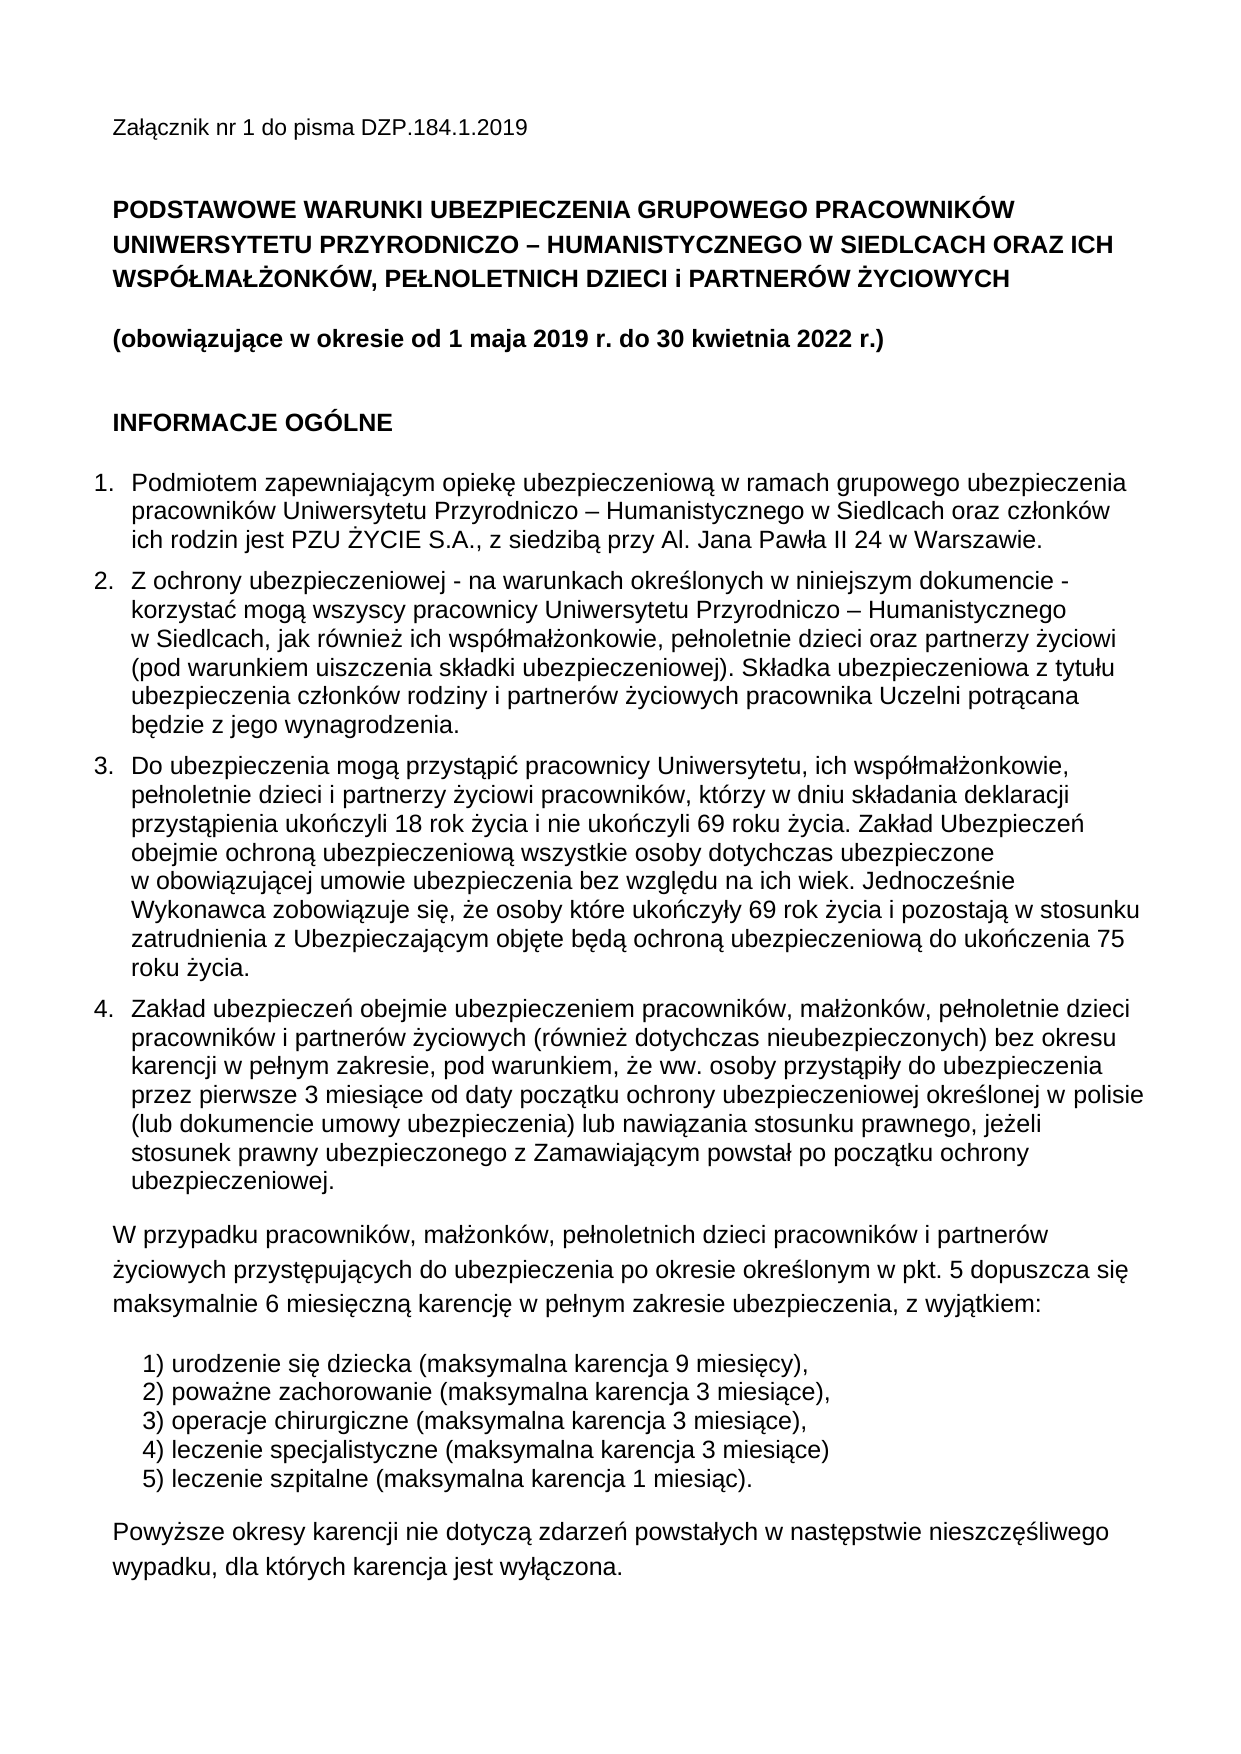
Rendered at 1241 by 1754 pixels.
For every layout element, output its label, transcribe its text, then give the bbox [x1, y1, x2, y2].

subtitle PODSTAWOWE WARUNKI UBEZPIECZENIA GRUPOWEGO PRACOWNIKÓW UNIWERSYTETU PRZYRODNICZO – HUMANISTYCZNEGO W SIEDLCACH ORAZ ICH WSPÓŁMAŁŻONKÓW, PEŁNOLETNICH DZIECI i PARTNERÓW ŻYCIOWYCH [112, 195, 1147, 293]
list Podmiotem zapewniającym opiekę ubezpieczeniową w ramach grupowego ubezpieczenia pracowników Uniwersytetu Przyrodniczo – Humanistycznego w Siedlcach oraz członków ich rodzin jest PZU ŻYCIE S.A., z siedzibą przy Al. Jana Pawła II 24 w Warszawie. [94, 468, 1147, 554]
list leczenie szpitalne (maksymalna karencja 1 miesiąc). [142, 1463, 1147, 1492]
list Do ubezpieczenia mogą przystąpić pracownicy Uniwersytetu, ich współmałżonkowie, pełnoletnie dzieci i partnerzy życiowi pracowników, którzy w dniu składania deklaracji przystąpienia ukończyli 18 rok życia i nie ukończyli 69 roku życia. Zakład Ubezpieczeń obejmie ochroną ubezpieczeniową wszystkie osoby dotychczas ubezpieczone w obowiązującej umowie ubezpieczenia bez względu na ich wiek. Jednocześnie Wykonawca zobowiązuje się, że osoby które ukończyły 69 rok życia i pozostają w stosunku zatrudnienia z Ubezpieczającym objęte będą ochroną ubezpieczeniową do ukończenia 75 roku życia. [93, 751, 1147, 981]
list leczenie specjalistyczne (maksymalna karencja 3 miesiące) [142, 1435, 1147, 1463]
text Powyższe okresy karencji nie dotyczą zdarzeń powstałych w następstwie nieszczęśliwego wypadku, dla których karencja jest wyłączona. [112, 1517, 1147, 1581]
text (obowiązujące w okresie od 1 maja 2019 r. do 30 kwietnia 2022 r.) [112, 324, 1147, 352]
list operacje chirurgiczne (maksymalna karencja 3 miesiące), [142, 1406, 1147, 1435]
text W przypadku pracowników, małżonków, pełnoletnich dzieci pracowników i partnerów życiowych przystępujących do ubezpieczenia po okresie określonym w pkt. 5 dopuszcza się maksymalnie 6 miesięczną karencję w pełnym zakresie ubezpieczenia, z wyjątkiem: [112, 1220, 1147, 1318]
list urodzenie się dziecka (maksymalna karencja 9 miesięcy), [142, 1348, 1147, 1377]
list poważne zachorowanie (maksymalna karencja 3 miesiące), [142, 1377, 1147, 1406]
subtitle INFORMACJE OGÓLNE [112, 408, 1147, 437]
list Zakład ubezpieczeń obejmie ubezpieczeniem pracowników, małżonków, pełnoletnie dzieci pracowników i partnerów życiowych (również dotychczas nieubezpieczonych) bez okresu karencji w pełnym zakresie, pod warunkiem, że ww. osoby przystąpiły do ubezpieczenia przez pierwsze 3 miesiące od daty początku ochrony ubezpieczeniowej określonej w polisie (lub dokumencie umowy ubezpieczenia) lub nawiązania stosunku prawnego, jeżeli stosunek prawny ubezpieczonego z Zamawiającym powstał po początku ochrony ubezpieczeniowej. [93, 994, 1147, 1195]
list Z ochrony ubezpieczeniowej - na warunkach określonych w niniejszym dokumencie - korzystać mogą wszyscy pracownicy Uniwersytetu Przyrodniczo – Humanistycznego w Siedlcach, jak również ich współmałżonkowie, pełnoletnie dzieci oraz partnerzy życiowi (pod warunkiem uiszczenia składki ubezpieczeniowej). Składka ubezpieczeniowa z tytułu ubezpieczenia członków rodziny i partnerów życiowych pracownika Uczelni potrącana będzie z jego wynagrodzenia. [93, 566, 1147, 739]
text Załącznik nr 1 do pisma DZP.184.1.2019 [112, 114, 1147, 140]
